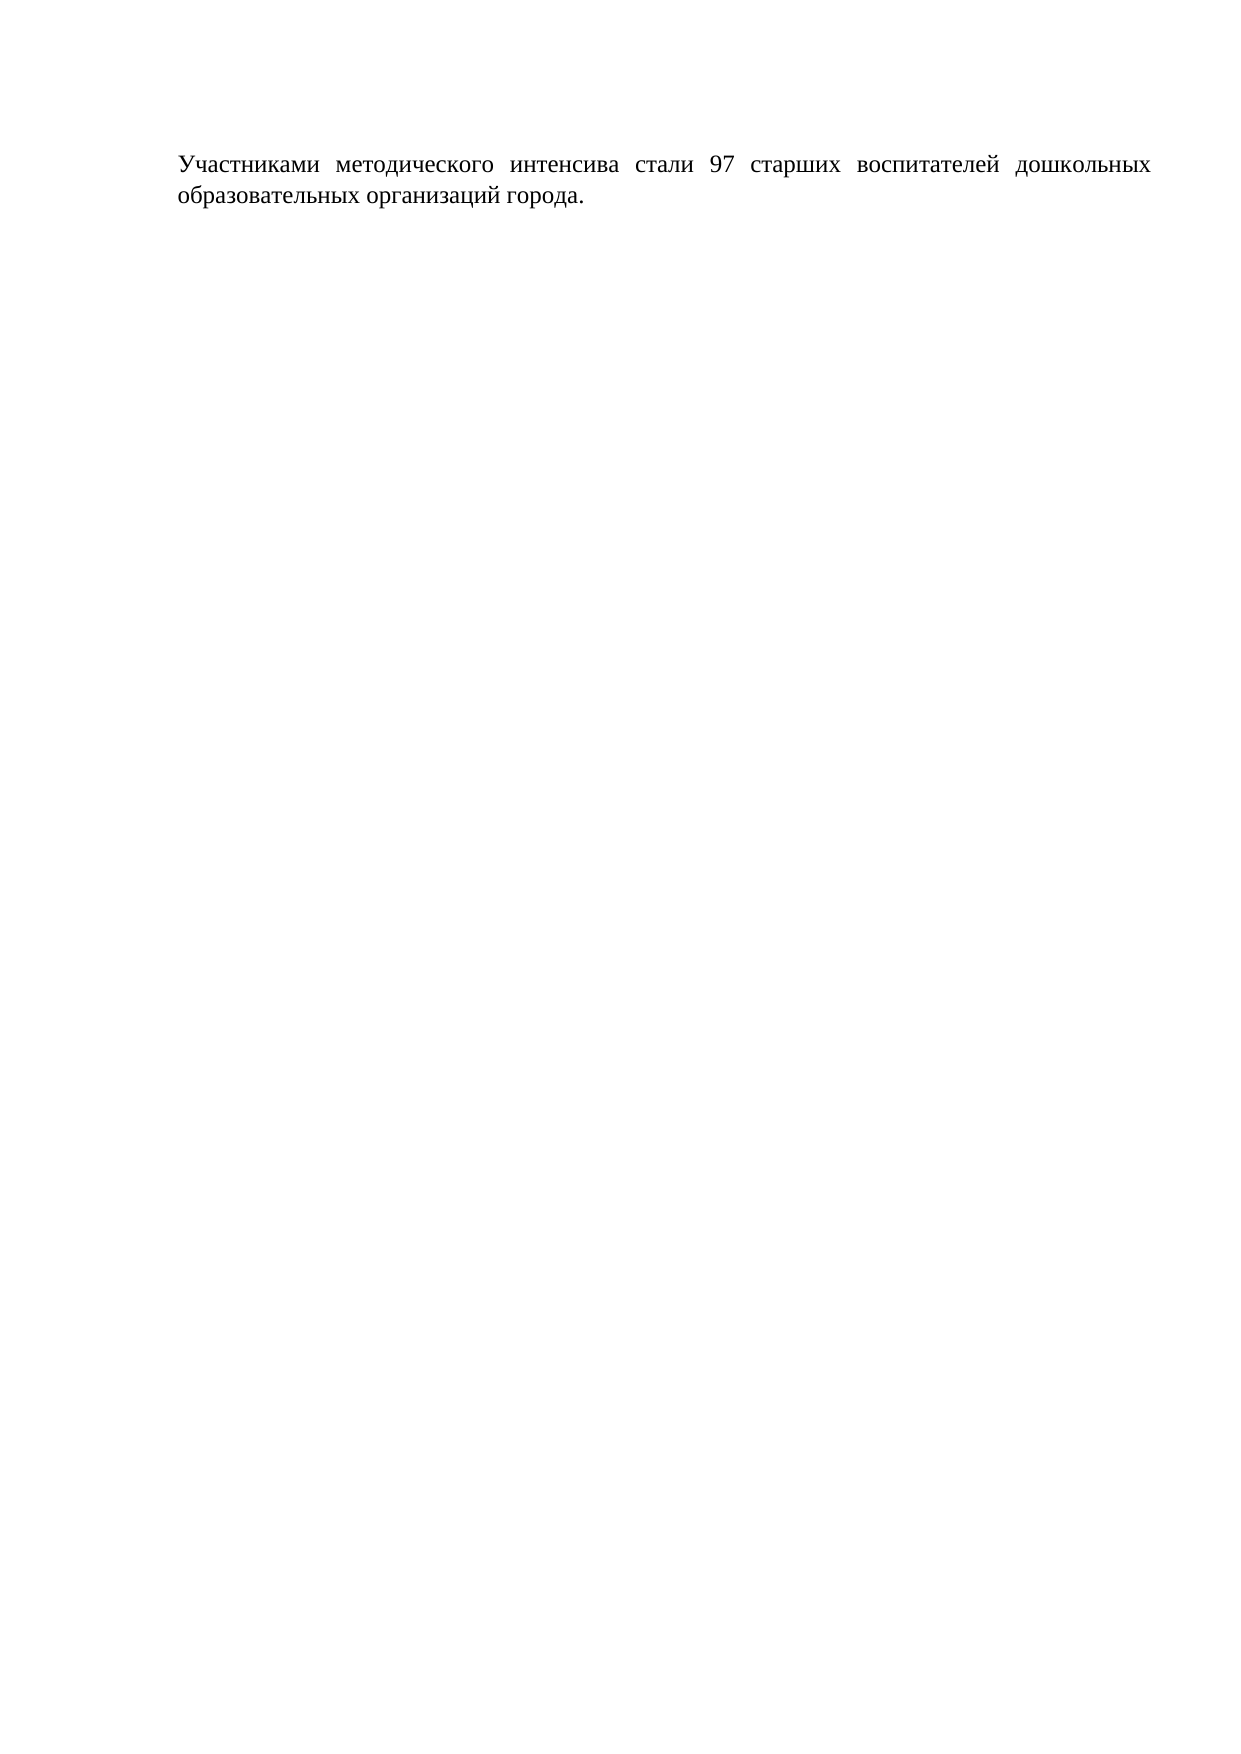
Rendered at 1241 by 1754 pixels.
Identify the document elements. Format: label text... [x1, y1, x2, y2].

text Участниками методического интенсива стали 97 старших воспитателей дошкольных образовательных организаций города. [177, 178, 1152, 209]
